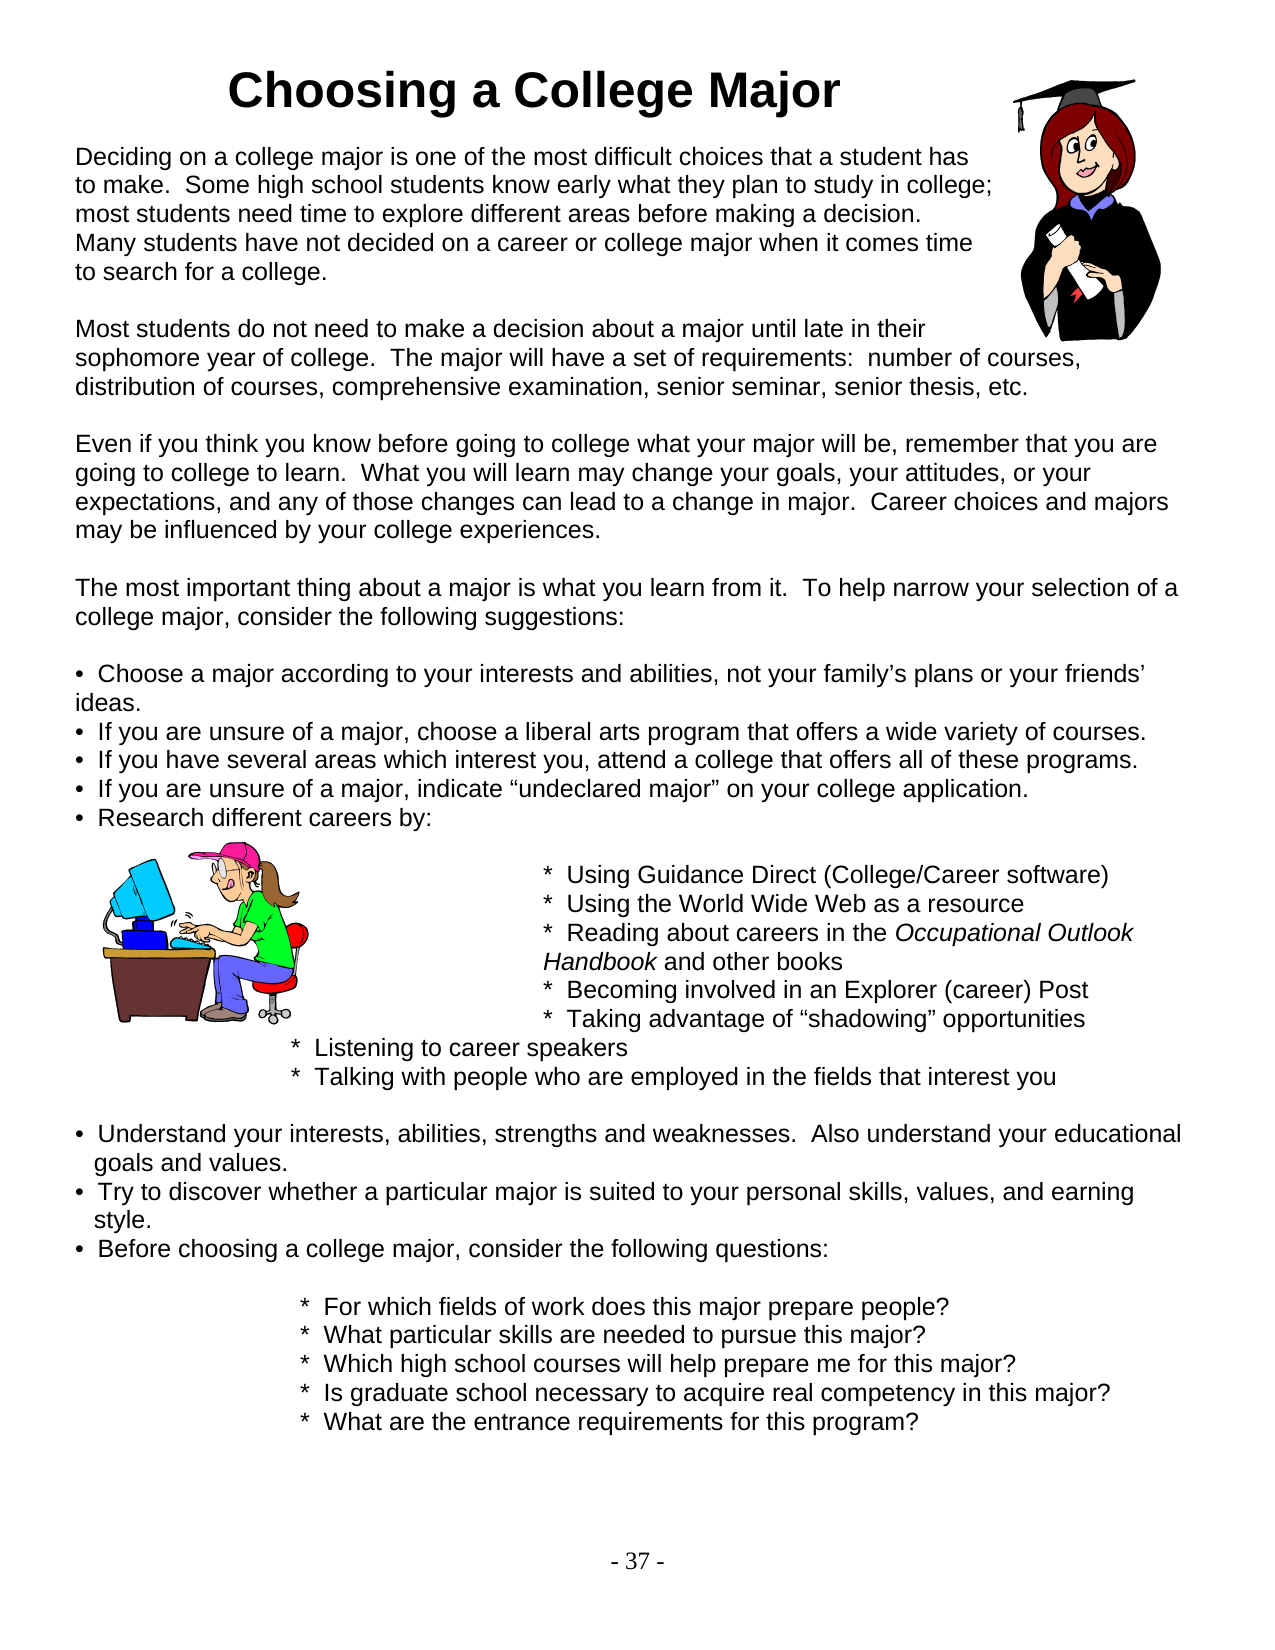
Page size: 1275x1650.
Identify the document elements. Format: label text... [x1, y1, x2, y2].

text * Talking with people who are employed in the fields that interest you [291, 1061, 1200, 1090]
text * Reading about careers in the Occupational Outlook Handbook and other books [291, 918, 1200, 975]
text The most important thing about a major is what you learn from it. To help narrow your selection of a college major, consider the following suggestions: [75, 573, 1200, 630]
text • If you are unsure of a major, indicate “undeclared major” on your college application. [75, 774, 1200, 803]
text * Listening to career speakers [291, 1033, 1200, 1061]
text * Becoming involved in an Explorer (career) Post [291, 975, 1200, 1004]
text • Understand your interests, abilities, strengths and weaknesses. Also understand your educational goals and values. [75, 1119, 1200, 1176]
text * Using Guidance Direct (College/Career software) [291, 860, 1200, 889]
text • Before choosing a college major, consider the following questions: [75, 1234, 1200, 1263]
text • Research different careers by: [75, 803, 1200, 831]
text * What are the entrance requirements for this program? [75, 1406, 1200, 1435]
text • Try to discover whether a particular major is suited to your personal skills, values, and earning style. [75, 1176, 1200, 1234]
text * Using the World Wide Web as a resource [291, 889, 1200, 918]
text Choosing a College Major [75, 60, 1200, 117]
text • If you have several areas which interest you, attend a college that offers all of these programs. [75, 745, 1200, 774]
text * Is graduate school necessary to acquire real competency in this major? [75, 1378, 1200, 1406]
text • If you are unsure of a major, choose a liberal arts program that offers a wide variety of courses. [75, 716, 1200, 745]
text * Which high school courses will help prepare me for this major? [75, 1349, 1200, 1378]
text Deciding on a college major is one of the most difficult choices that a student has to make. Some high school students know early what they plan to study in college; most students need time to explore different areas before making a decision. Many students have not decided on a career or college major when it comes time to search for a college. [75, 141, 1200, 285]
text Even if you think you know before going to college what your major will be, remember that you are going to college to learn. What you will learn may change your goals, your attitudes, or your expectations, and any of those changes can lead to a change in major. Career choices and majors may be influenced by your college experiences. [75, 429, 1200, 544]
text * What particular skills are needed to pursue this major? [75, 1320, 1200, 1349]
text * For which fields of work does this major prepare people? [75, 1291, 1200, 1320]
text • Choose a major according to your interests and abilities, not your family’s plans or your friends’ ideas. [75, 659, 1200, 716]
text * Taking advantage of “shadowing” opportunities [291, 1004, 1200, 1033]
text Most students do not need to make a decision about a major until late in their sophomore year of college. The major will have a set of requirements: number of courses, distribution of courses, comprehensive examination, senior seminar, senior thesis, etc. [75, 314, 1200, 400]
